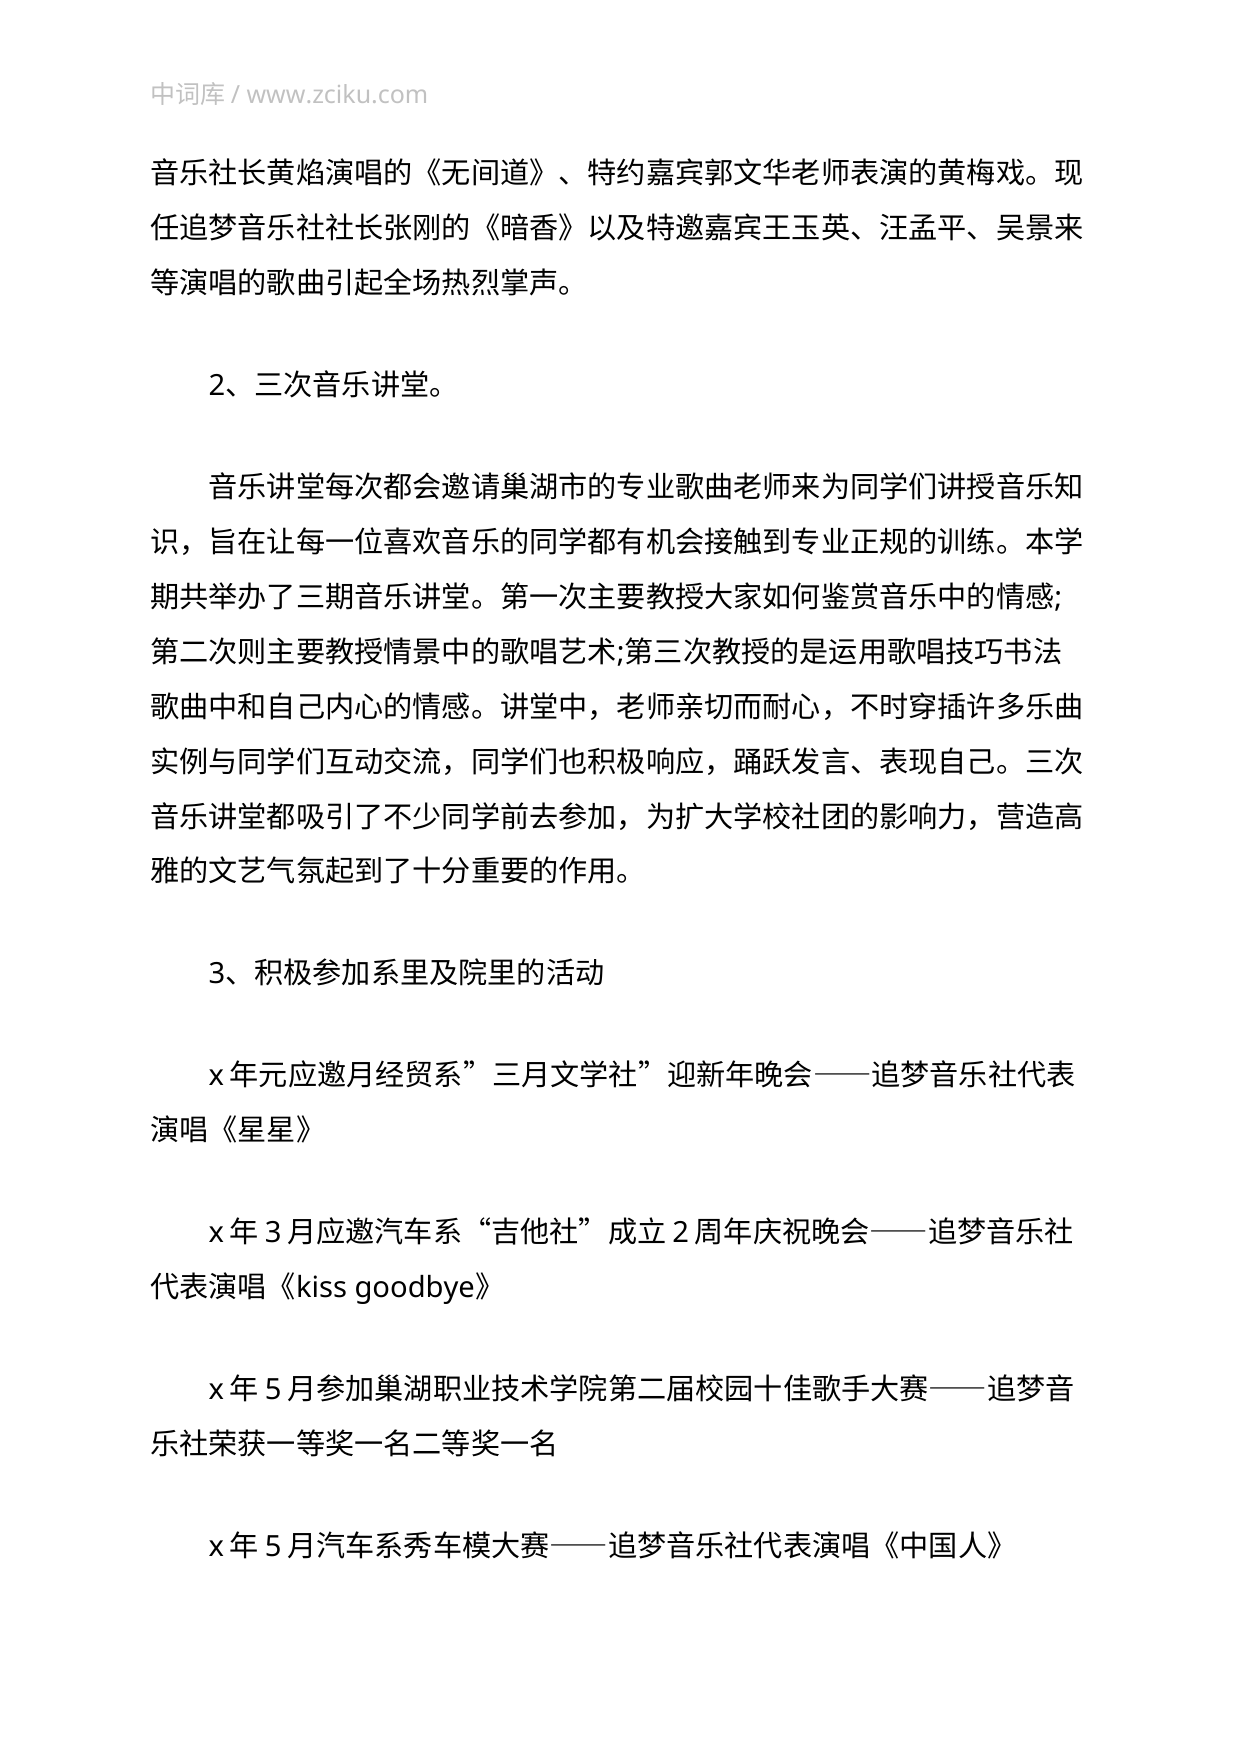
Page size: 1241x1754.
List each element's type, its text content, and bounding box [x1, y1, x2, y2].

text 3、积极参加系里及院里的活动 [150, 950, 1090, 992]
text x年5月参加巢湖职业技术学院第二届校园十佳歌手大赛——追梦音乐社荣获一等奖一名二等奖一名 [150, 1366, 1090, 1463]
text 2、三次音乐讲堂。 [150, 362, 1090, 404]
text x年3月应邀汽车系“吉他社”成立2周年庆祝晚会——追梦音乐社代表演唱《kiss goodbye》 [150, 1208, 1090, 1306]
text x年元应邀月经贸系”三月文学社”迎新年晚会——追梦音乐社代表演唱《星星》 [150, 1052, 1090, 1149]
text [150, 150, 1090, 302]
text x年5月汽车系秀车模大赛——追梦音乐社代表演唱《中国人》 [150, 1522, 1090, 1565]
text 音乐讲堂每次都会邀请巢湖市的专业歌曲老师来为同学们讲授音乐知识，旨在让每一位喜欢音乐的同学都有机会接触到专业正规的训练。本学期共举办了三期音乐讲堂。第一次主要教授大家如何鉴赏音乐中的情感;第二次则主要教授情景中的歌唱艺术;第三次教授的是运用歌唱技巧书法歌曲中和自己内心的情感。讲堂中，老师亲切而耐心，不时穿插许多乐曲实例与同学们互动交流，同学们也积极响应，踊跃发言、表现自己。三次音乐讲堂都吸引了不少同学前去参加，为扩大学校社团的影响力，营造高雅的文艺气氛起到了十分重要的作用。 [150, 463, 1090, 890]
